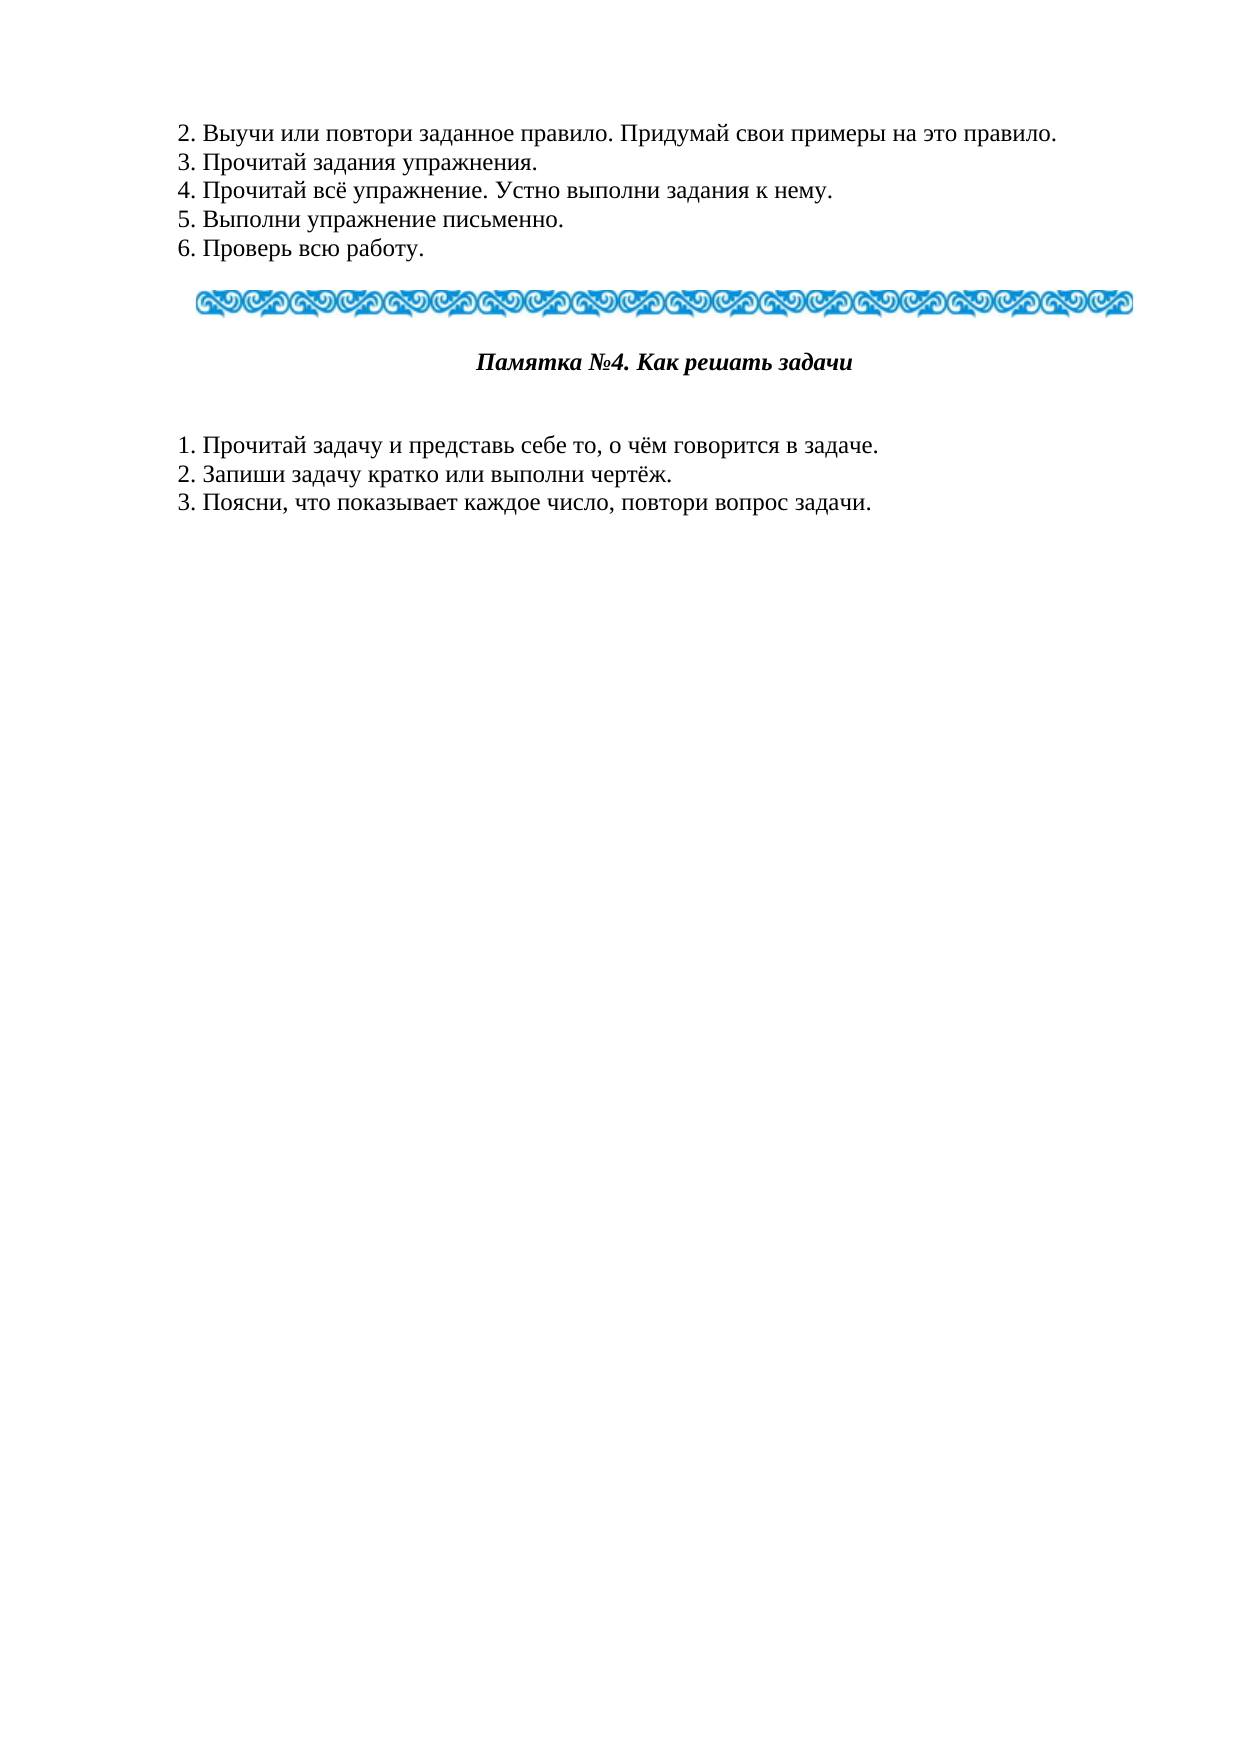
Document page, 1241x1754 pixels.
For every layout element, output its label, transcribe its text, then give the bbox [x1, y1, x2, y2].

picture [195, 290, 1134, 318]
text Памятка №4. Как решать задачи [177, 347, 1152, 376]
text 1. Прочитай задачу и представь себе то, о чём говорится в задаче. [177, 430, 1152, 459]
text 4. Прочитай всё упражнение. Устно выполни задания к нему. [177, 176, 1152, 204]
text 5. Выполни упражнение письменно. [177, 204, 1152, 233]
text 3. Поясни, что показывает каждое число, повтори вопрос задачи. [177, 487, 1152, 516]
text 2. Запиши задачу кратко или выполни чертёж. [177, 459, 1152, 487]
text 6. Проверь всю работу. [177, 233, 1152, 262]
text 3. Прочитай задания упражнения. [177, 147, 1152, 176]
text 2. Выучи или повтори заданное правило. Придумай свои примеры на это правило. [177, 118, 1152, 147]
